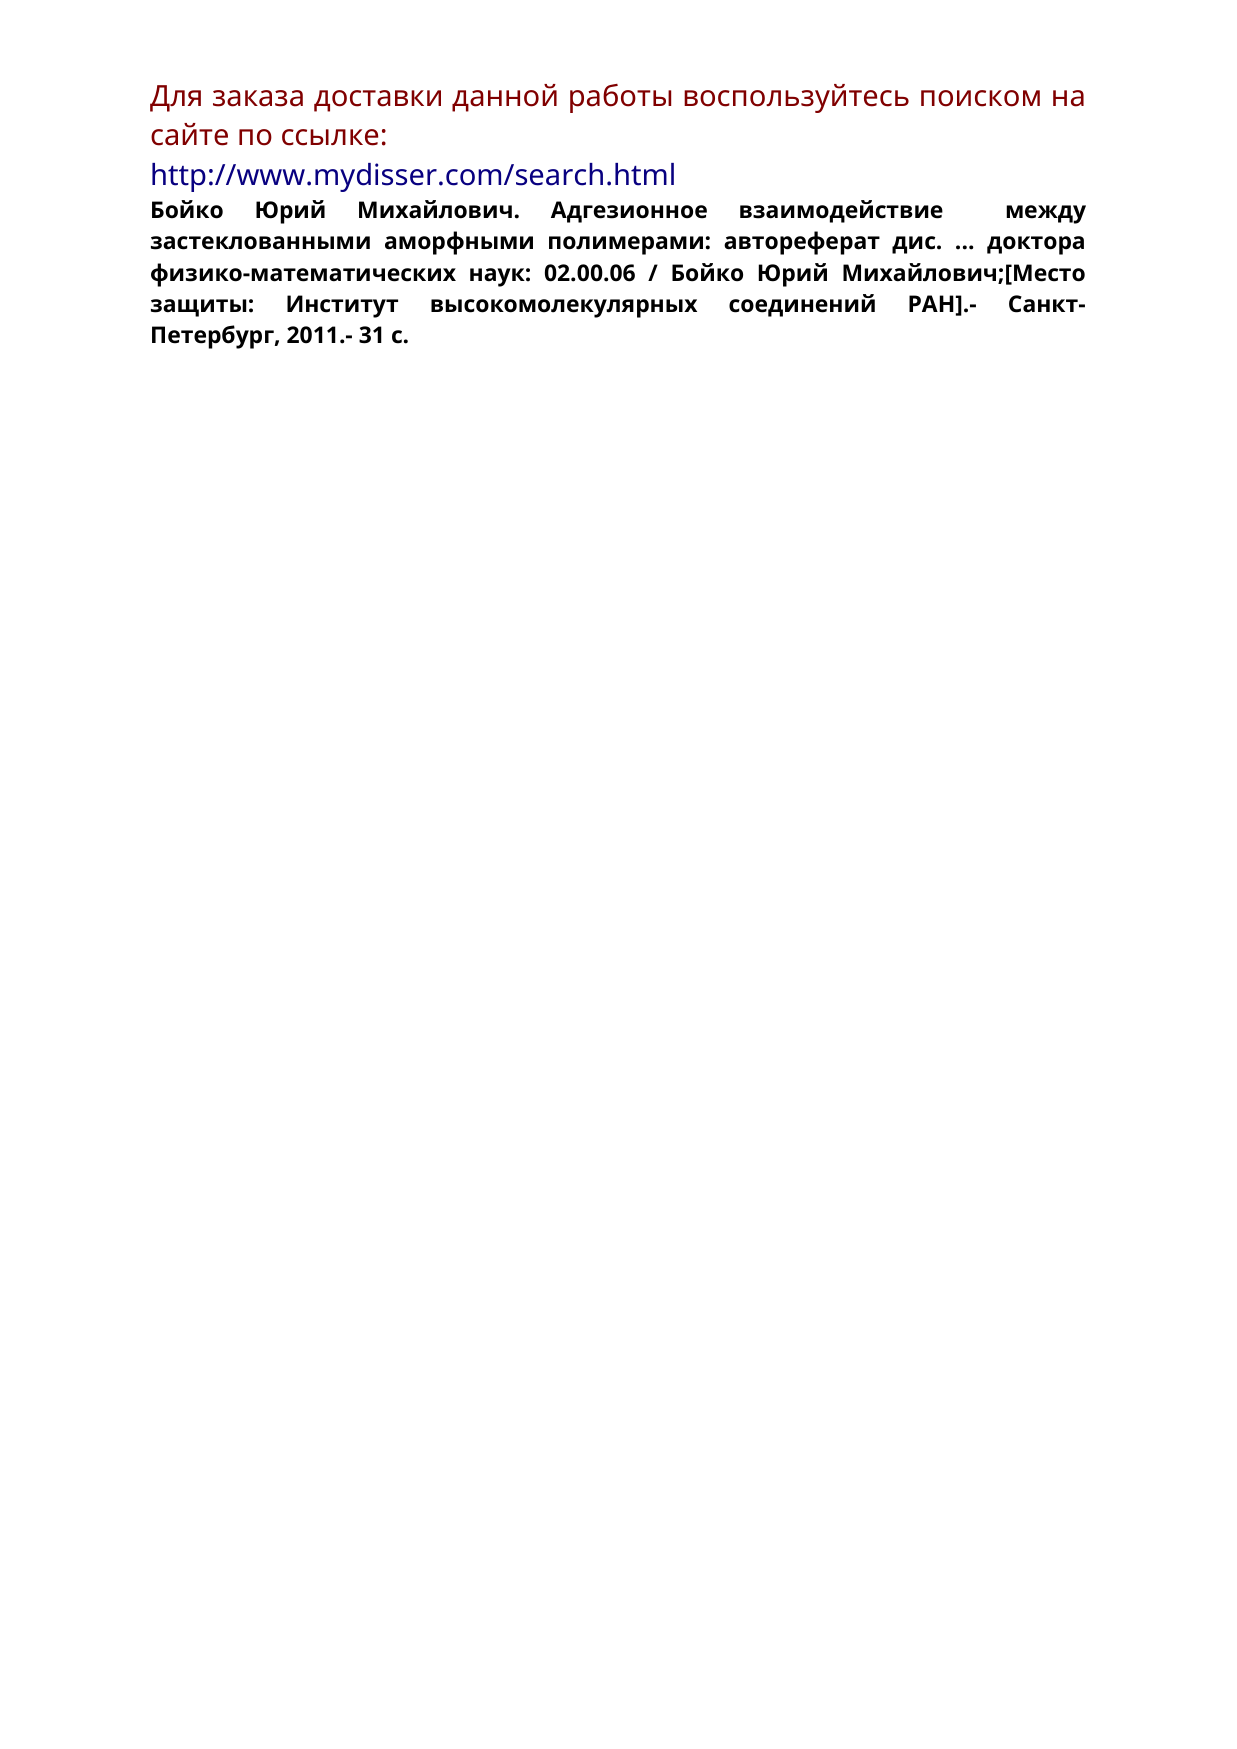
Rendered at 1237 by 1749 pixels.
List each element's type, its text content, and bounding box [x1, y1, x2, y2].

text Бойко Юрий Михайлович. Адгезионное взаимодействие между застеклованными аморфными полимерами: автореферат дис. ... доктора физико-математических наук: 02.00.06 / Бойко Юрий Михайлович;[Место защиты: Институт высокомолекулярных соединений РАН].- Санкт-Петербург, 2011.- 31 с. [150, 194, 1086, 350]
